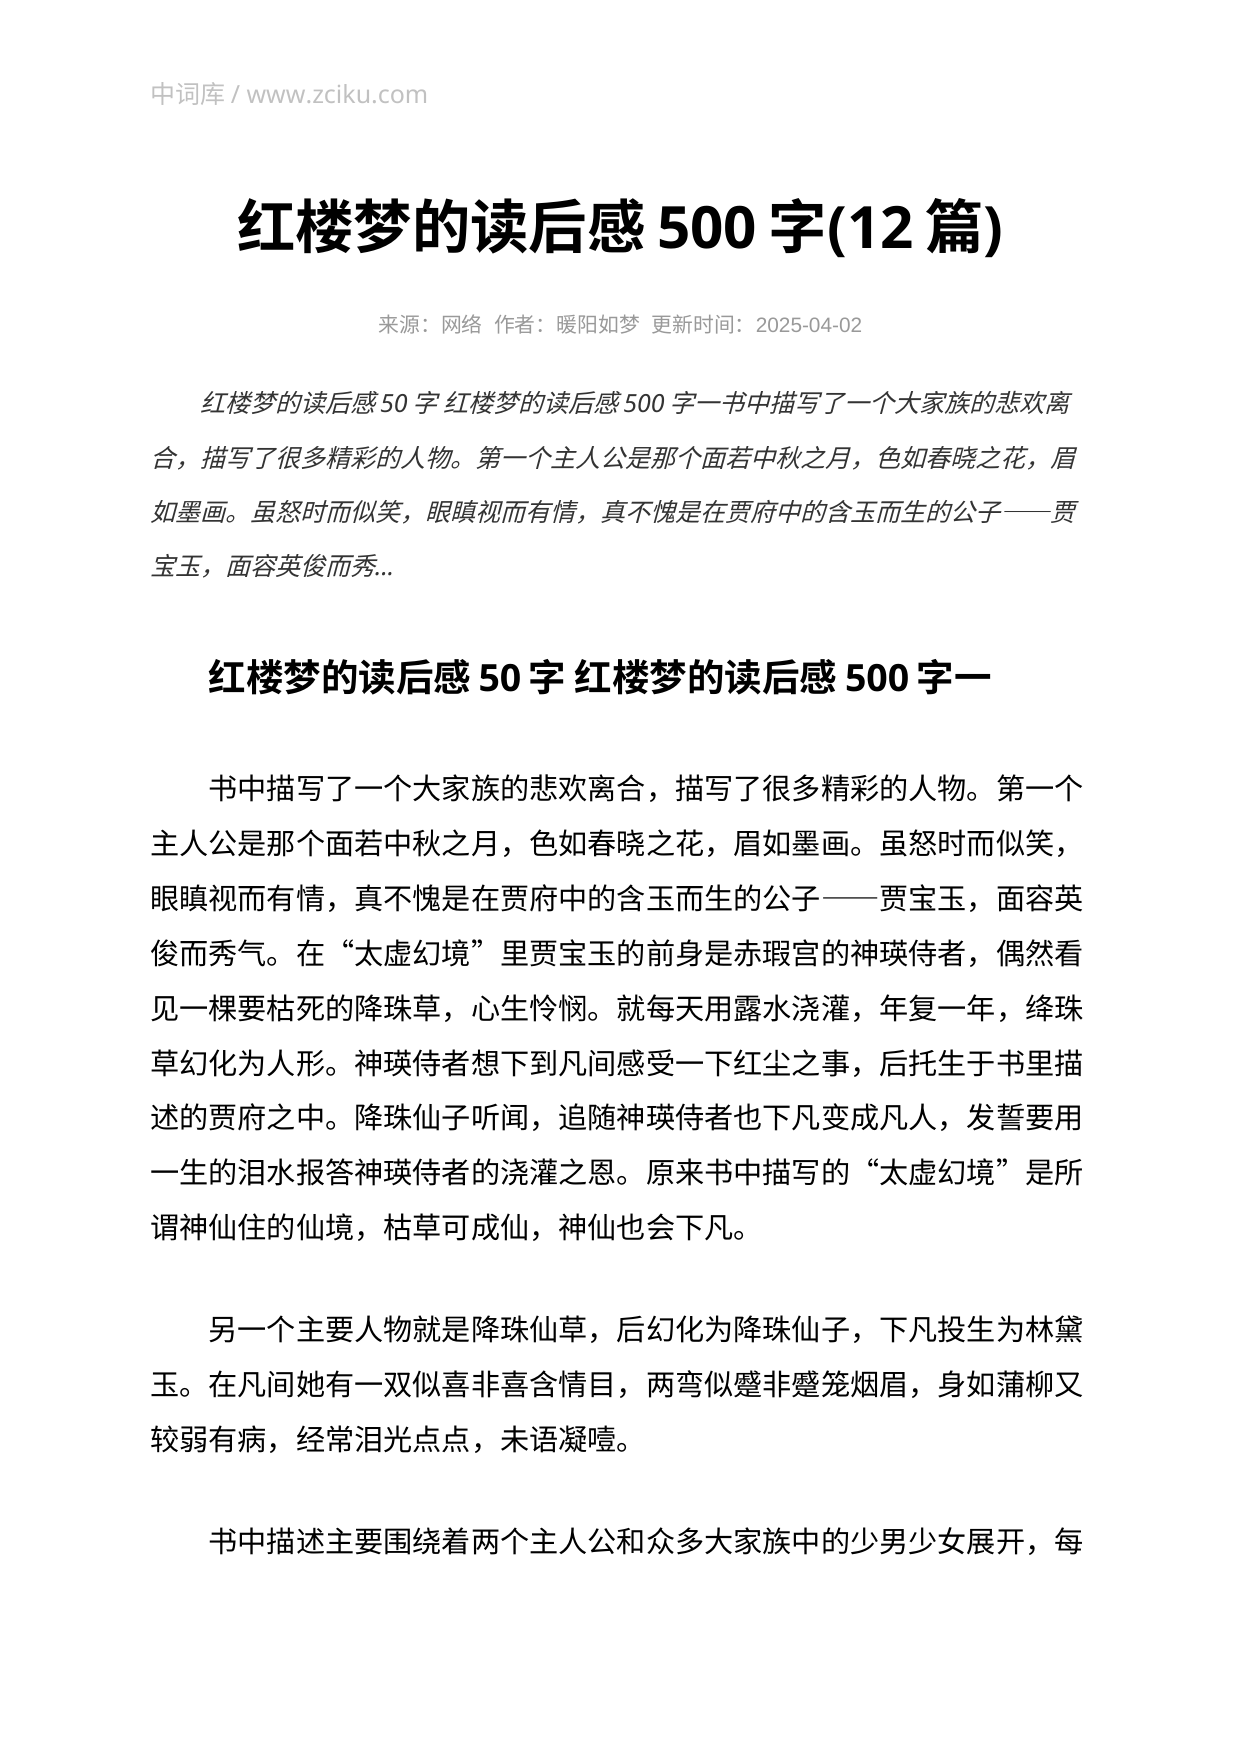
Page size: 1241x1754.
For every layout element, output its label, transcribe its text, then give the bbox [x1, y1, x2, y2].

text 来源：网络 作者：暖阳如梦 更新时间：2025-04-02 [150, 313, 1090, 337]
subtitle 红楼梦的读后感500字(12篇) [150, 181, 1090, 266]
text 红楼梦的读后感50字 红楼梦的读后感500字一 [150, 648, 1090, 703]
text 红楼梦的读后感50字 红楼梦的读后感500字一书中描写了一个大家族的悲欢离合，描写了很多精彩的人物。第一个主人公是那个面若中秋之月，色如春晓之花，眉如墨画。虽怒时而似笑，眼瞋视而有情，真不愧是在贾府中的含玉而生的公子——贾宝玉，面容英俊而秀... [150, 384, 1090, 583]
text 另一个主要人物就是降珠仙草，后幻化为降珠仙子，下凡投生为林黛玉。在凡间她有一双似喜非喜含情目，两弯似蹙非蹙笼烟眉，身如蒲柳又较弱有病，经常泪光点点，未语凝噎。 [150, 1307, 1090, 1459]
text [150, 1518, 1090, 1561]
text 书中描写了一个大家族的悲欢离合，描写了很多精彩的人物。第一个主人公是那个面若中秋之月，色如春晓之花，眉如墨画。虽怒时而似笑，眼瞋视而有情，真不愧是在贾府中的含玉而生的公子——贾宝玉，面容英俊而秀气。在“太虚幻境”里贾宝玉的前身是赤瑕宫的神瑛侍者，偶然看见一棵要枯死的降珠草，心生怜悯。就每天用露水浇灌，年复一年，绛珠草幻化为人形。神瑛侍者想下到凡间感受一下红尘之事，后托生于书里描述的贾府之中。降珠仙子听闻，追随神瑛侍者也下凡变成凡人，发誓要用一生的泪水报答神瑛侍者的浇灌之恩。原来书中描写的“太虚幻境”是所谓神仙住的仙境，枯草可成仙，神仙也会下凡。 [150, 766, 1090, 1247]
